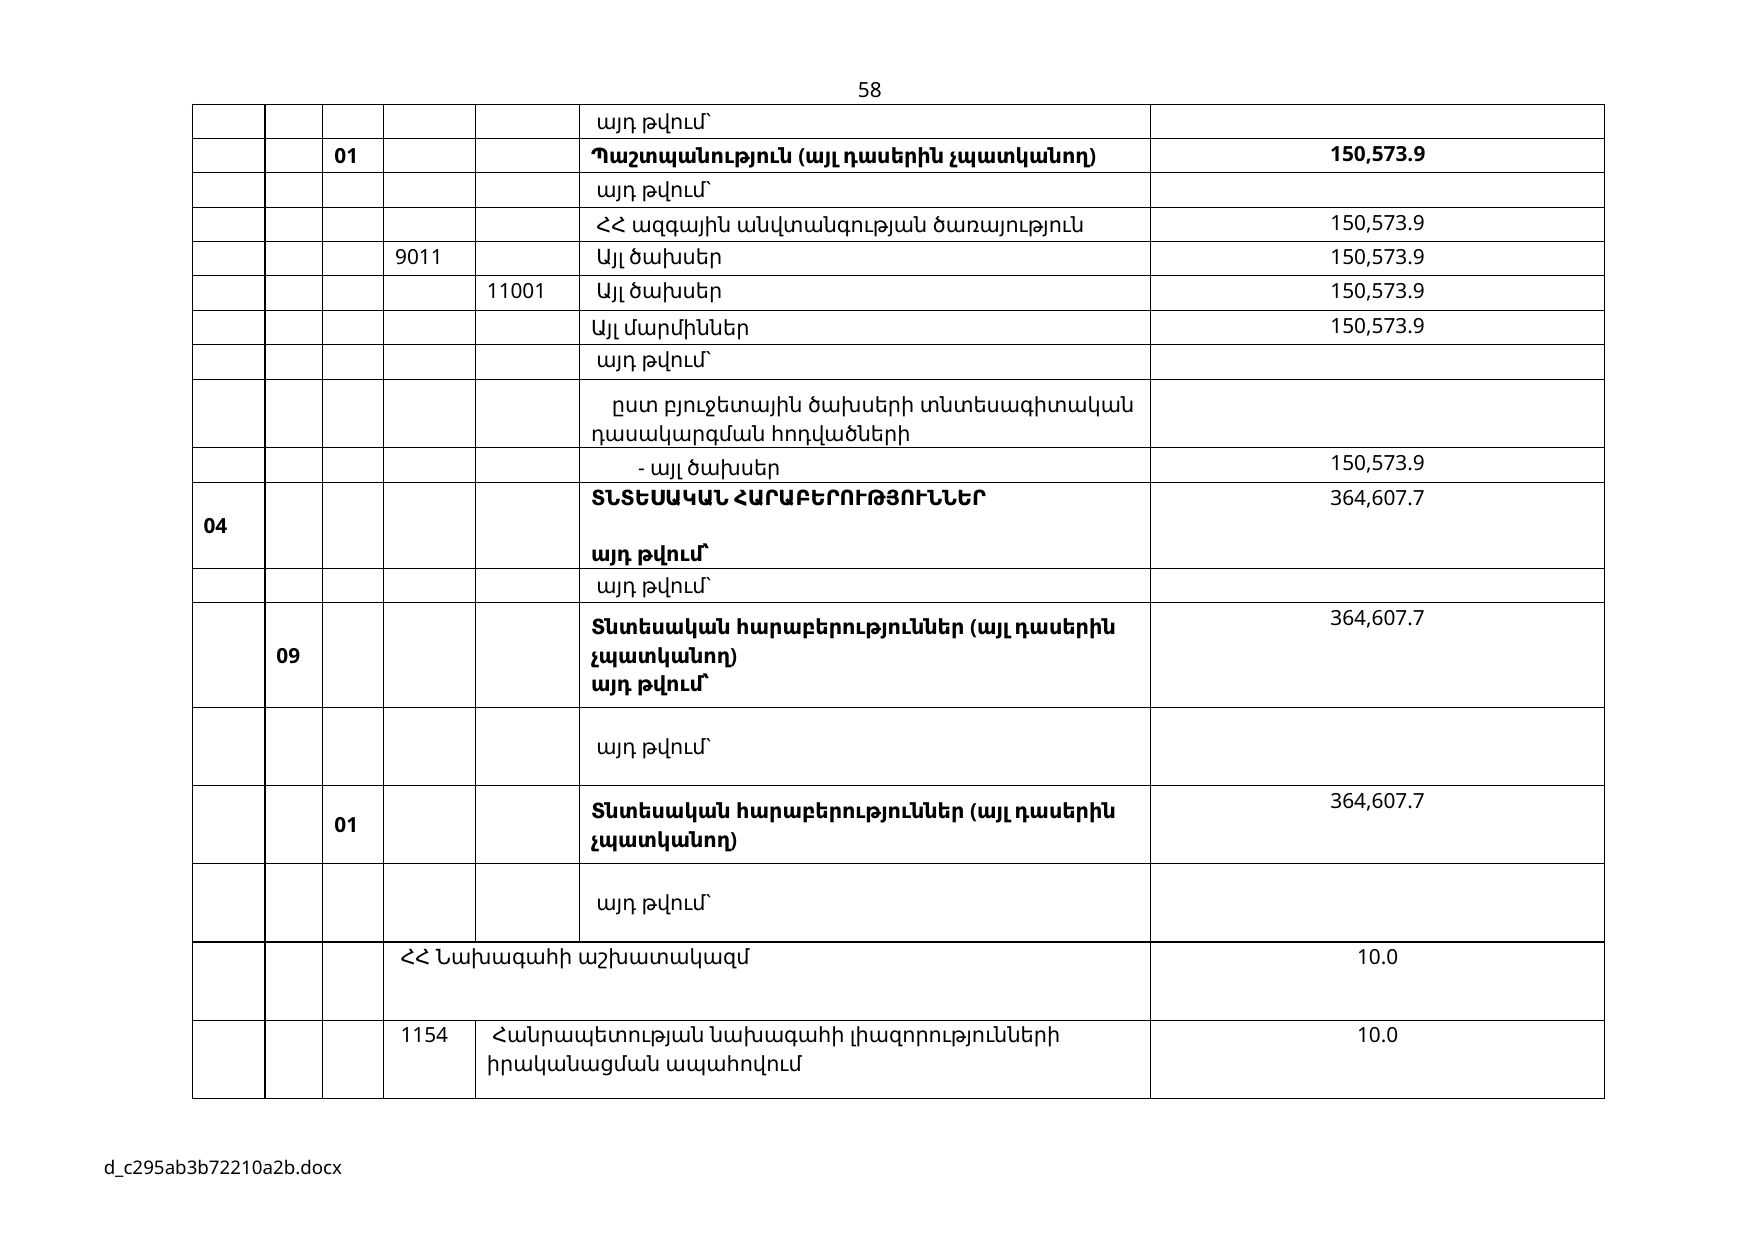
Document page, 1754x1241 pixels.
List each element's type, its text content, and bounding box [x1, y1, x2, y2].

table_cell [266, 105, 322, 138]
table_cell 04 [193, 483, 264, 568]
table_cell [266, 943, 322, 1019]
table_cell [476, 345, 579, 378]
table_cell այդ թվում` [580, 105, 1150, 138]
table_cell [476, 569, 579, 602]
table_cell [476, 786, 579, 863]
table_cell [1151, 345, 1604, 378]
table_cell [193, 569, 264, 602]
table_cell այդ թվում` [580, 864, 1150, 941]
table_cell [384, 569, 475, 602]
table_cell [476, 139, 579, 172]
table_cell [323, 276, 383, 310]
table_cell ըստ բյուջետային ծախսերի տնտեսագիտական դասակարգման հոդվածների [580, 380, 1150, 447]
table_cell [1151, 569, 1604, 602]
table_cell Այլ ծախսեր [580, 276, 1150, 310]
table_cell [323, 380, 383, 447]
table_cell [193, 1021, 264, 1098]
table_cell [384, 380, 475, 447]
table_cell Պաշտպանություն (այլ դասերին չպատկանող) [580, 139, 1150, 172]
table_cell [193, 864, 264, 941]
table_cell [323, 569, 383, 602]
table_cell ՀՀ ազգային անվտանգության ծառայություն [580, 208, 1150, 241]
table_cell [266, 242, 322, 275]
table_cell [266, 139, 322, 172]
table_cell [193, 943, 264, 1019]
table_cell Հանրապետության նախագահի լիազորությունների իրականացման ապահովում [476, 1021, 1150, 1098]
table_cell [323, 105, 383, 138]
table_cell [323, 345, 383, 378]
table_cell - այլ ծախսեր [580, 448, 1150, 482]
table_cell [476, 483, 579, 568]
table_cell 150,573.9 [1151, 242, 1604, 275]
table_cell [323, 483, 383, 568]
table_cell [384, 483, 475, 568]
table_cell [476, 603, 579, 707]
table_cell [384, 603, 475, 707]
table_cell 1154 [384, 1021, 475, 1098]
table_cell [266, 173, 322, 207]
table_cell [323, 311, 383, 344]
table_cell ՏՆՏԵՍԱԿԱՆ ՀԱՐԱԲԵՐՈՒԹՅՈՒՆՆԵՐ այդ թվում՝ [580, 483, 1150, 568]
table_cell [384, 208, 475, 241]
table_cell [323, 943, 383, 1019]
table_cell 364,607.7 [1151, 786, 1604, 863]
table_cell [1151, 864, 1604, 941]
table_cell [384, 786, 475, 863]
table_cell [476, 708, 579, 785]
table_cell [384, 105, 475, 138]
table_cell [476, 242, 579, 275]
table_cell [476, 311, 579, 344]
table_cell [193, 139, 264, 172]
table_cell 150,573.9 [1151, 311, 1604, 344]
table_cell 9011 [384, 242, 475, 275]
table_cell 09 [266, 603, 322, 707]
table_cell [193, 276, 264, 310]
table_cell 01 [323, 139, 383, 172]
table_cell [266, 345, 322, 378]
table_cell Այլ ծախսեր [580, 242, 1150, 275]
table_cell [266, 569, 322, 602]
table_cell [193, 242, 264, 275]
table_cell [476, 173, 579, 207]
table_cell [323, 864, 383, 941]
table_cell [193, 708, 264, 785]
table_cell Այլ մարմիններ [580, 311, 1150, 344]
table_cell [193, 603, 264, 707]
table_cell [384, 708, 475, 785]
table_cell [384, 448, 475, 482]
table_cell [323, 1021, 383, 1098]
table_cell [266, 708, 322, 785]
table_cell [1151, 105, 1604, 138]
table_cell [193, 345, 264, 378]
table_cell Տնտեսական հարաբերություններ (այլ դասերին չպատկանող) այդ թվում՝ [580, 603, 1150, 707]
table_cell [193, 311, 264, 344]
table_cell [1151, 708, 1604, 785]
table_cell [266, 311, 322, 344]
table_cell [193, 173, 264, 207]
table_cell [384, 864, 475, 941]
table_cell [384, 345, 475, 378]
table_cell [193, 380, 264, 447]
table_cell [266, 380, 322, 447]
table_cell այդ թվում` [580, 569, 1150, 602]
table_cell [323, 173, 383, 207]
table_cell այդ թվում` [580, 173, 1150, 207]
table_cell [323, 208, 383, 241]
table_cell 150,573.9 [1151, 448, 1604, 482]
table_cell [476, 380, 579, 447]
table_cell ՀՀ Նախագահի աշխատակազմ [384, 943, 1150, 1019]
table_cell [266, 1021, 322, 1098]
table_cell 10.0 [1151, 943, 1604, 1019]
table_cell [476, 864, 579, 941]
table_cell [1151, 173, 1604, 207]
table_cell [266, 864, 322, 941]
table_cell [323, 242, 383, 275]
table_cell [266, 208, 322, 241]
table_cell 01 [323, 786, 383, 863]
table_cell 11001 [476, 276, 579, 310]
table_cell Տնտեսական հարաբերություններ (այլ դասերին չպատկանող) [580, 786, 1150, 863]
table_cell այդ թվում` [580, 345, 1150, 378]
table_cell այդ թվում` [580, 708, 1150, 785]
table_cell [193, 786, 264, 863]
table_cell [323, 448, 383, 482]
table_cell 150,573.9 [1151, 208, 1604, 241]
table_cell 150,573.9 [1151, 276, 1604, 310]
table_cell 364,607.7 [1151, 483, 1604, 568]
table_cell [384, 139, 475, 172]
table_cell [476, 208, 579, 241]
table_cell [1151, 380, 1604, 447]
table_cell [323, 603, 383, 707]
table_cell 150,573.9 [1151, 139, 1604, 172]
table_cell [193, 448, 264, 482]
table_cell [266, 786, 322, 863]
table_cell [193, 208, 264, 241]
table_cell [323, 708, 383, 785]
table_cell [266, 448, 322, 482]
table_cell [266, 276, 322, 310]
table_cell [266, 483, 322, 568]
table_cell [384, 311, 475, 344]
table_cell [193, 105, 264, 138]
table_cell [384, 276, 475, 310]
table_cell 10.0 [1151, 1021, 1604, 1098]
table_cell 364,607.7 [1151, 603, 1604, 707]
table_cell [476, 105, 579, 138]
table_cell [476, 448, 579, 482]
table_cell [384, 173, 475, 207]
